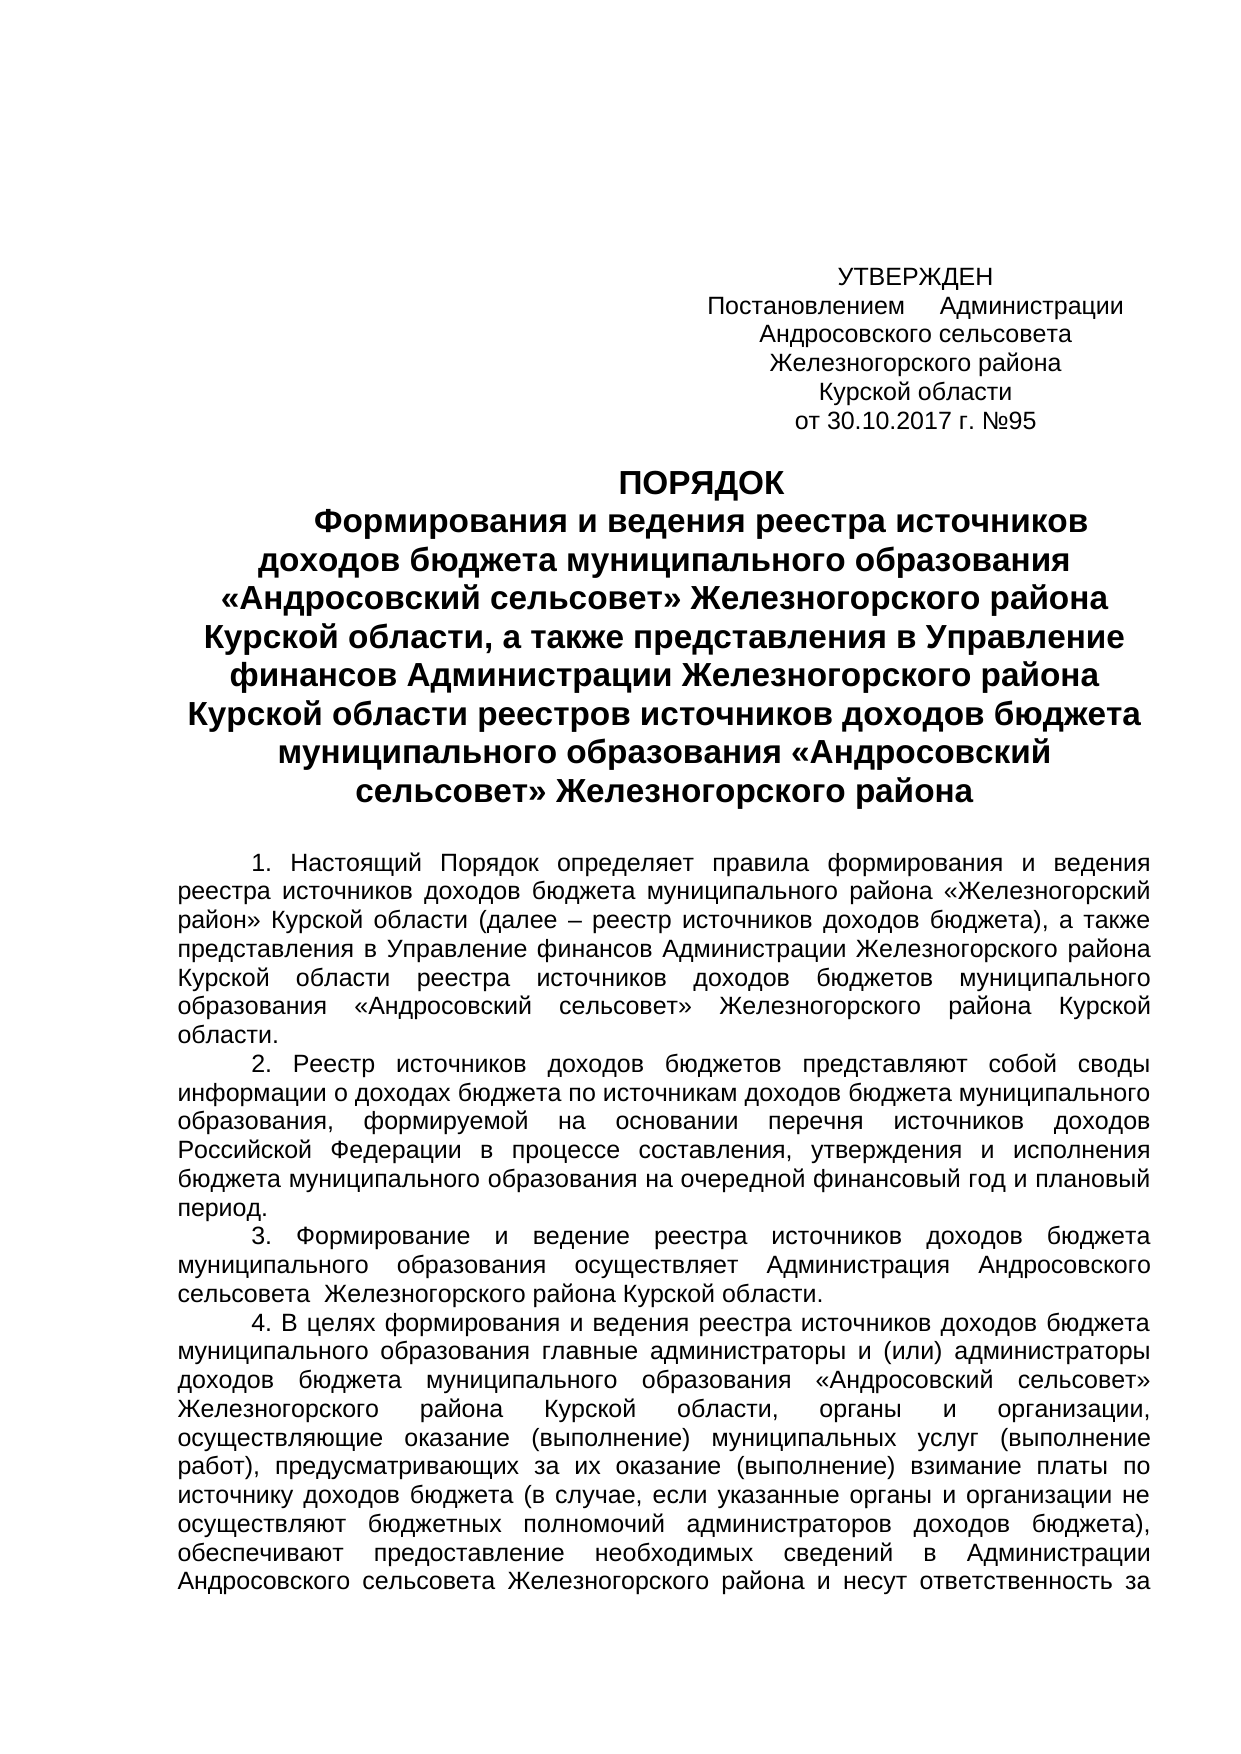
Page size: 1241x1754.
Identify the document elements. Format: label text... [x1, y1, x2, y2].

text УТВЕРЖДЕН [679, 262, 1152, 291]
text ПОРЯДОК [177, 463, 1152, 502]
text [177, 1307, 1152, 1595]
text Железногорского района [679, 348, 1152, 377]
text Андросовского сельсовета [679, 319, 1152, 348]
text Постановлением Администрации [679, 291, 1152, 319]
text от 30.10.2017 г. №95 [679, 406, 1152, 434]
text Курской области [679, 377, 1152, 406]
text Формирования и ведения реестра источников доходов бюджета муниципального образования «Андросовский сельсовет» Железногорского района Курской области, а также представления в Управление финансов Администрации Железногорского района Курской области реестров источников доходов бюджета муниципального образования «Андросовский сельсовет» Железногорского района [177, 502, 1152, 809]
text 1. Настоящий Порядок определяет правила формирования и ведения реестра источников доходов бюджета муниципального района «Железногорский район» Курской области (далее – реестр источников доходов бюджета), а также представления в Управление финансов Администрации Железногорского района Курской области реестра источников доходов бюджетов муниципального образования «Андросовский сельсовет» Железногорского района Курской области. [177, 847, 1152, 1049]
text 3. Формирование и ведение реестра источников доходов бюджета муниципального образования осуществляет Администрация Андросовского сельсовета Железногорского района Курской области. [177, 1221, 1152, 1307]
text 2. Реестр источников доходов бюджетов представляют собой своды информации о доходах бюджета по источникам доходов бюджета муниципального образования, формируемой на основании перечня источников доходов Российской Федерации в процессе составления, утверждения и исполнения бюджета муниципального образования на очередной финансовый год и плановый период. [177, 1049, 1152, 1221]
